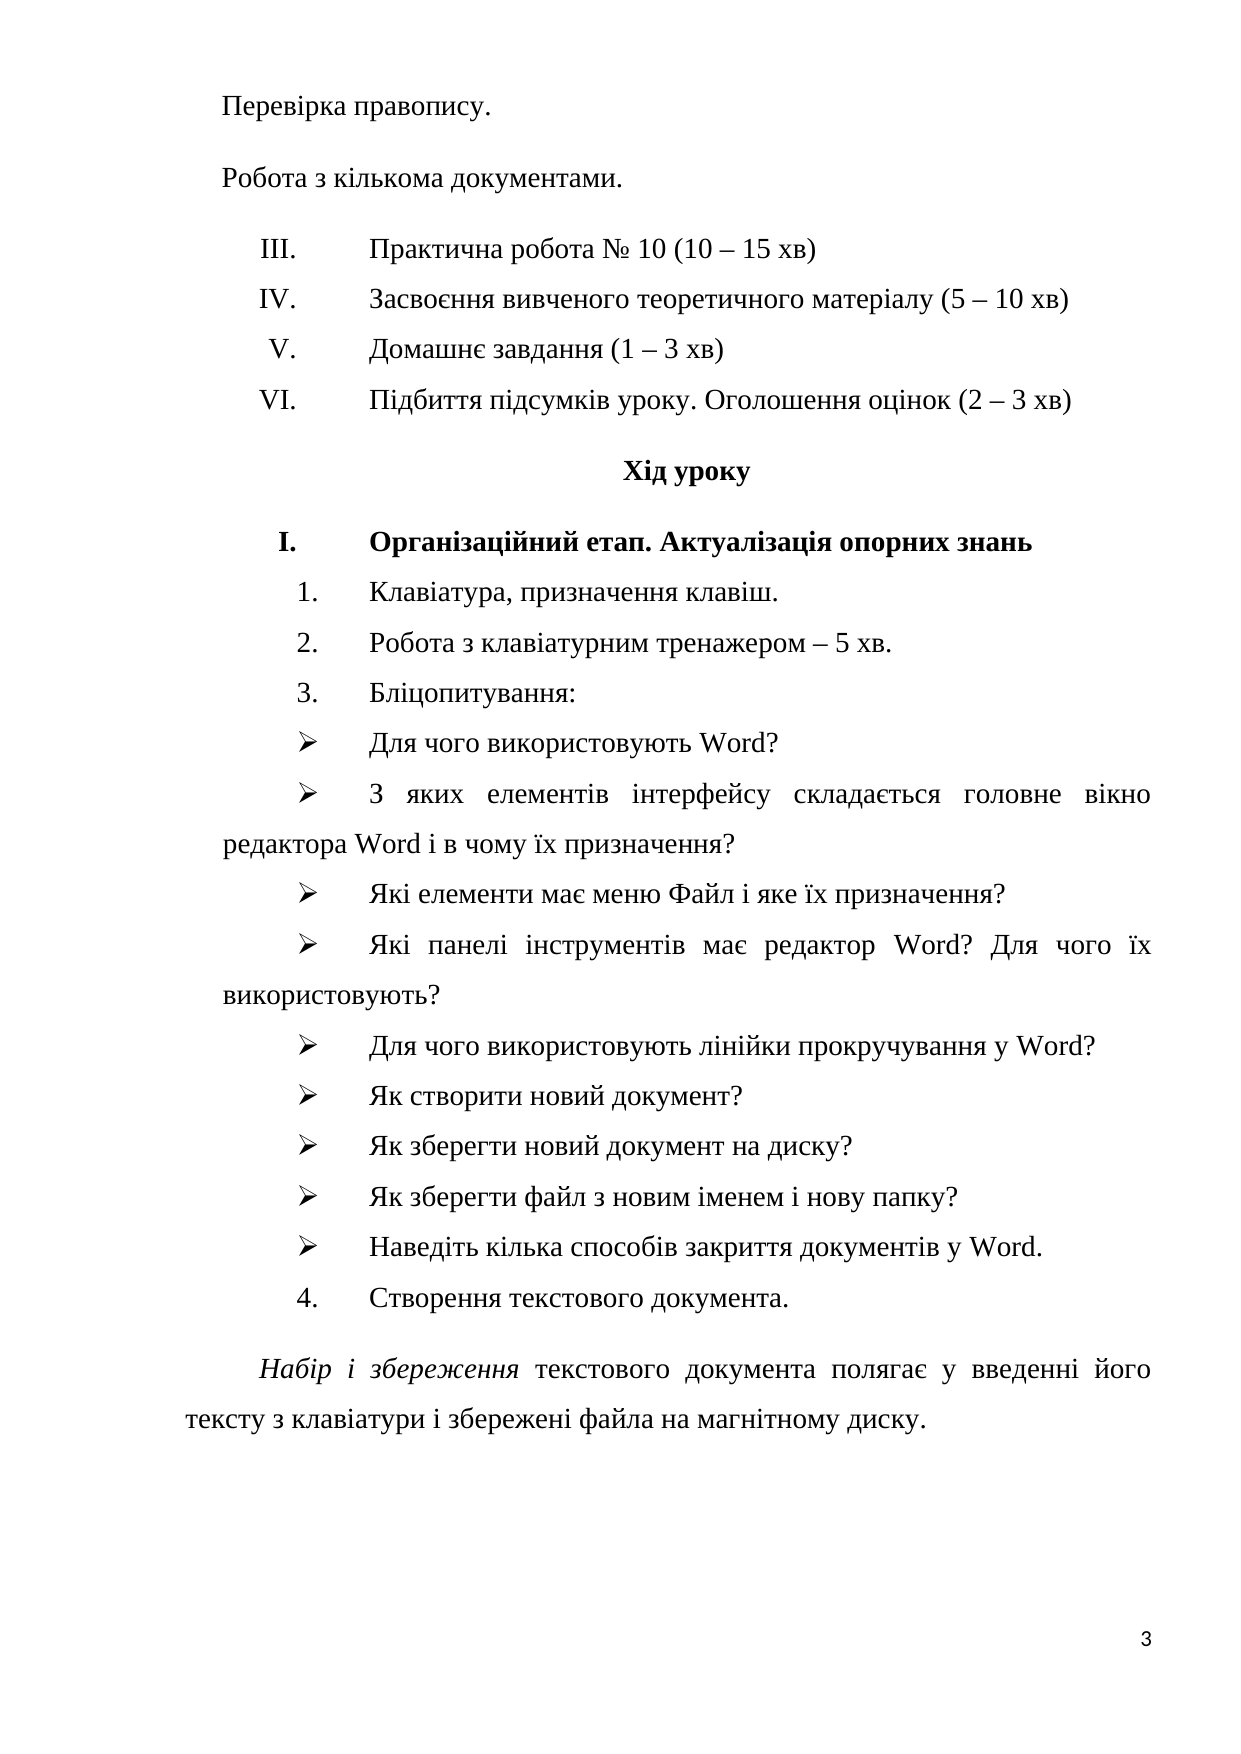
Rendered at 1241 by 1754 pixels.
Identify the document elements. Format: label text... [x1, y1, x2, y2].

list Як зберегти новий документ на диску? [223, 1128, 1152, 1162]
list Як створити новий документ? [223, 1078, 1152, 1112]
list Для чого використовують Word? [223, 725, 1152, 759]
text Набір і збереження текстового документа полягає у введенні його тексту з клавіатури і збережені файла на магнітному диску. [185, 1351, 1152, 1435]
list Засвоєння вивченого теоретичного матеріалу (5 – 10 хв) [223, 281, 1152, 315]
list Для чого використовують лінійки прокручування у Word? [223, 1028, 1152, 1061]
list Клавіатура, призначення клавіш. [223, 574, 1152, 608]
list Які елементи має меню Файл і яке їх призначення? [223, 876, 1152, 910]
list Домашнє завдання (1 – 3 хв) [223, 331, 1152, 365]
list Підбиття підсумків уроку. Оголошення оцінок (2 – 3 хв) [223, 382, 1152, 415]
list Організаційний етап. Актуалізація опорних знань [223, 524, 1152, 558]
list З яких елементів інтерфейсу складається головне вікно редактора Word і в чому їх призначення? [223, 776, 1152, 860]
list Наведіть кілька способів закриття документів у Word. [223, 1229, 1152, 1263]
text Хід уроку [148, 453, 1152, 486]
text Перевірка правопису. [148, 88, 1152, 122]
list Які панелі інструментів має редактор Word? Для чого їх використовують? [223, 927, 1152, 1011]
text Робота з кількома документами. [148, 160, 1152, 193]
list Створення текстового документа. [223, 1280, 1152, 1313]
list Як зберегти файл з новим іменем і нову папку? [223, 1179, 1152, 1212]
list Практична робота № 10 (10 – 15 хв) [223, 231, 1152, 264]
list Робота з клавіатурним тренажером – 5 хв. [223, 625, 1152, 658]
list Бліцопитування: [223, 675, 1152, 708]
